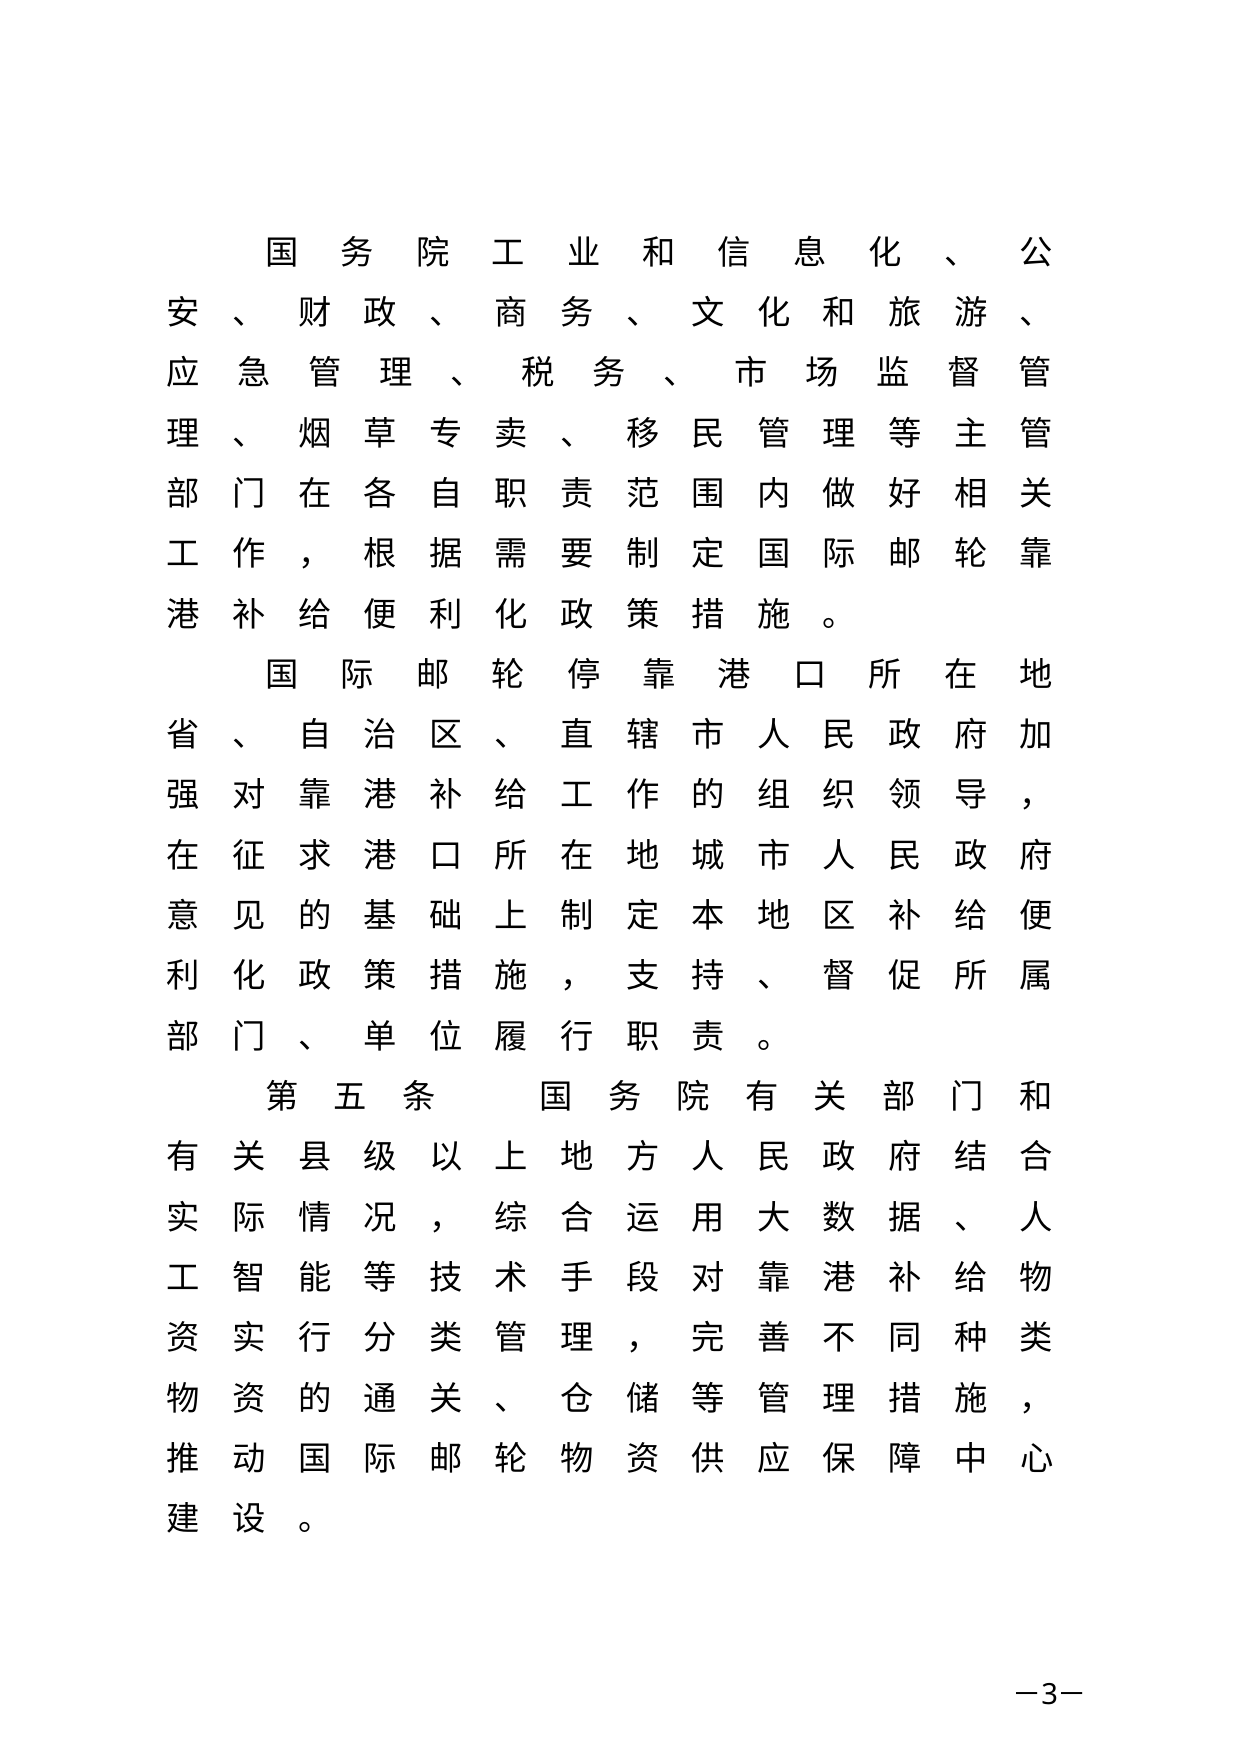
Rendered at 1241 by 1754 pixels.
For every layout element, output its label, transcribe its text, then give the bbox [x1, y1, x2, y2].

text 国际邮轮停靠港口所在地省、自治区、直辖市人民政府加强对靠港补给工作的组织领导，在征求港口所在地城市人民政府意见的基础上制定本地区补给便利化政策措施，支持、督促所属部门、单位履行职责。 [167, 642, 1085, 1064]
text 第五条 国务院有关部门和有关县级以上地方人民政府结合实际情况，综合运用大数据、人工智能等技术手段对靠港补给物资实行分类管理，完善不同种类物资的通关、仓储等管理措施，推动国际邮轮物资供应保障中心建设。 [167, 1064, 1085, 1546]
text 国务院工业和信息化、公安、财政、商务、文化和旅游、应急管理、税务、市场监督管理、烟草专卖、移民管理等主管部门在各自职责范围内做好相关工作，根据需要制定国际邮轮靠港补给便利化政策措施。 [167, 219, 1085, 642]
